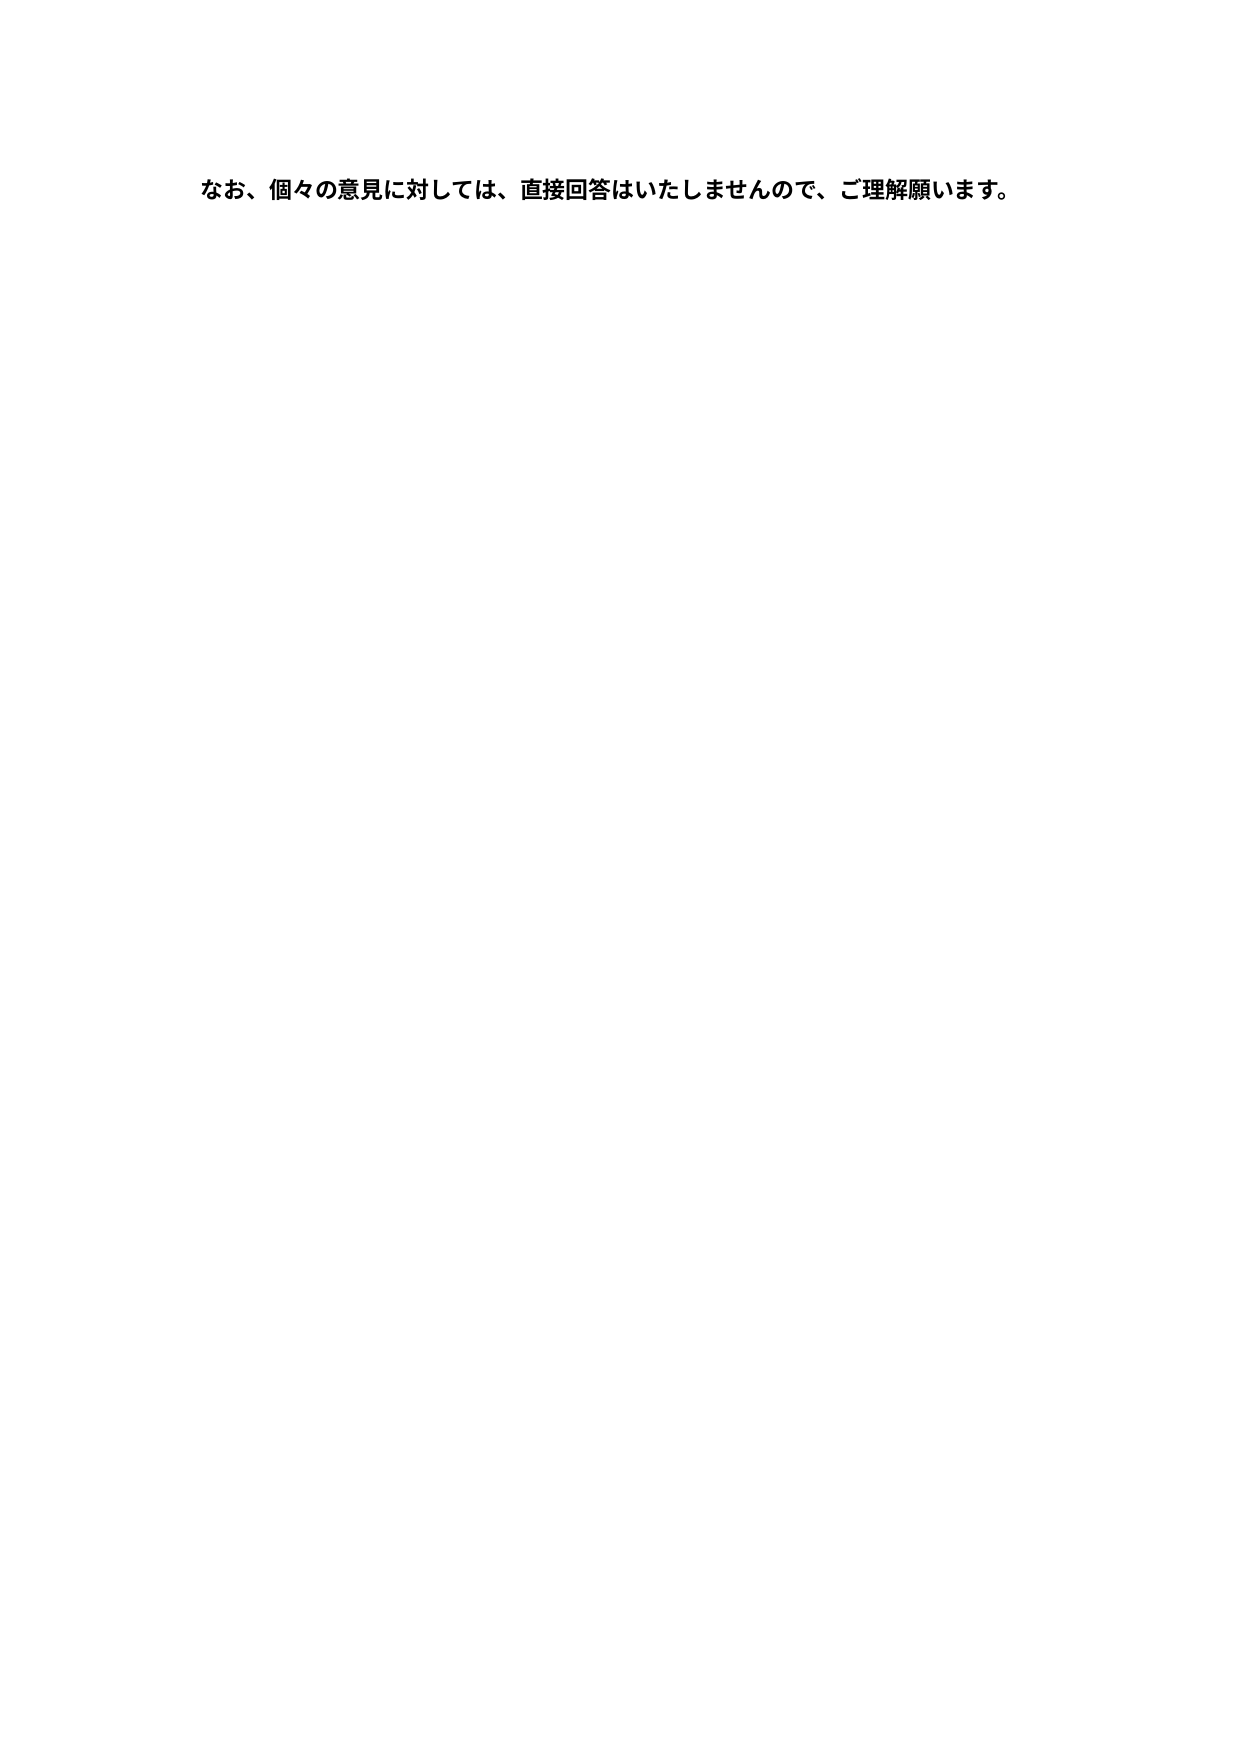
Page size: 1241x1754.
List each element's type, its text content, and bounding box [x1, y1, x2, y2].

text なお、個々の意見に対しては、直接回答はいたしませんので、ご理解願います。 [177, 170, 1063, 208]
